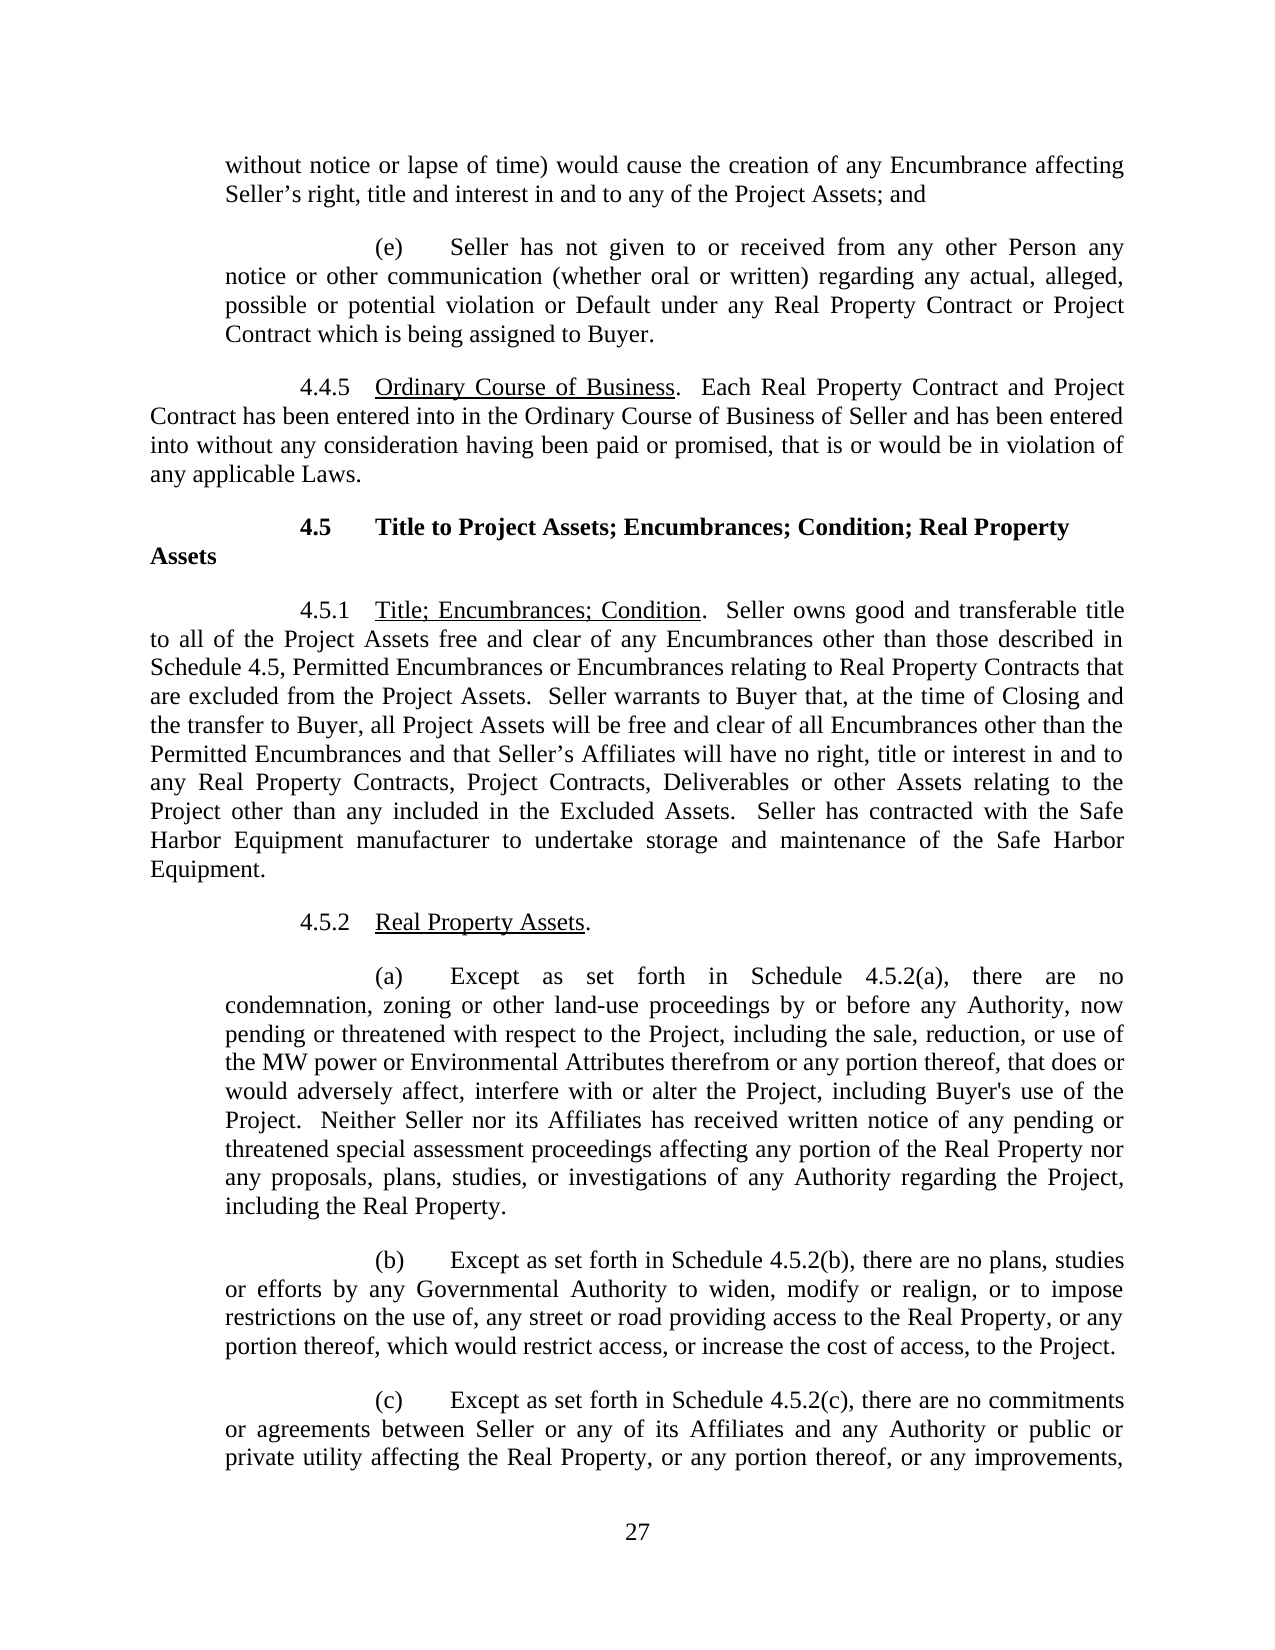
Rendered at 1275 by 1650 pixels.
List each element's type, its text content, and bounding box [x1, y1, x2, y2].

list Except as set forth in Schedule 4.5.2(b), there are no plans, studies or efforts by any Governmental Authority to widen, modify or realign, or to impose restrictions on the use of, any street or road providing access to the Real Property, or any portion thereof, which would restrict access, or increase the cost of access, to the Project. [225, 1245, 1125, 1360]
text Title to Project Assets; Encumbrances; Condition; Real Property Assets [150, 512, 1125, 570]
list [225, 1385, 1125, 1471]
list Seller has not given to or received from any other Person any notice or other communication (whether oral or written) regarding any actual, alleged, possible or potential violation or Default under any Real Property Contract or Project Contract which is being assigned to Buyer. [225, 232, 1125, 347]
text Title; Encumbrances; Condition. Seller owns good and transferable title to all of the Project Assets free and clear of any Encumbrances other than those described in Schedule 4.5, Permitted Encumbrances or Encumbrances relating to Real Property Contracts that are excluded from the Project Assets. Seller warrants to Buyer that, at the time of Closing and the transfer to Buyer, all Project Assets will be free and clear of all Encumbrances other than the Permitted Encumbrances and that Seller’s Affiliates will have no right, title or interest in and to any Real Property Contracts, Project Contracts, Deliverables or other Assets relating to the Project other than any included in the Excluded Assets. Seller has contracted with the Safe Harbor Equipment manufacturer to undertake storage and maintenance of the Safe Harbor Equipment. [150, 595, 1125, 882]
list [225, 150, 1125, 207]
list Except as set forth in Schedule 4.5.2(a), there are no condemnation, zoning or other land-use proceedings by or before any Authority, now pending or threatened with respect to the Project, including the sale, reduction, or use of the MW power or Environmental Attributes therefrom or any portion thereof, that does or would adversely affect, interfere with or alter the Project, including Buyer's use of the Project. Neither Seller nor its Affiliates has received written notice of any pending or threatened special assessment proceedings affecting any portion of the Real Property nor any proposals, plans, studies, or investigations of any Authority regarding the Project, including the Real Property. [225, 961, 1125, 1220]
text Real Property Assets. [150, 907, 1125, 936]
text Ordinary Course of Business. Each Real Property Contract and Project Contract has been entered into in the Ordinary Course of Business of Seller and has been entered into without any consideration having been paid or promised, that is or would be in violation of any applicable Laws. [150, 372, 1125, 487]
